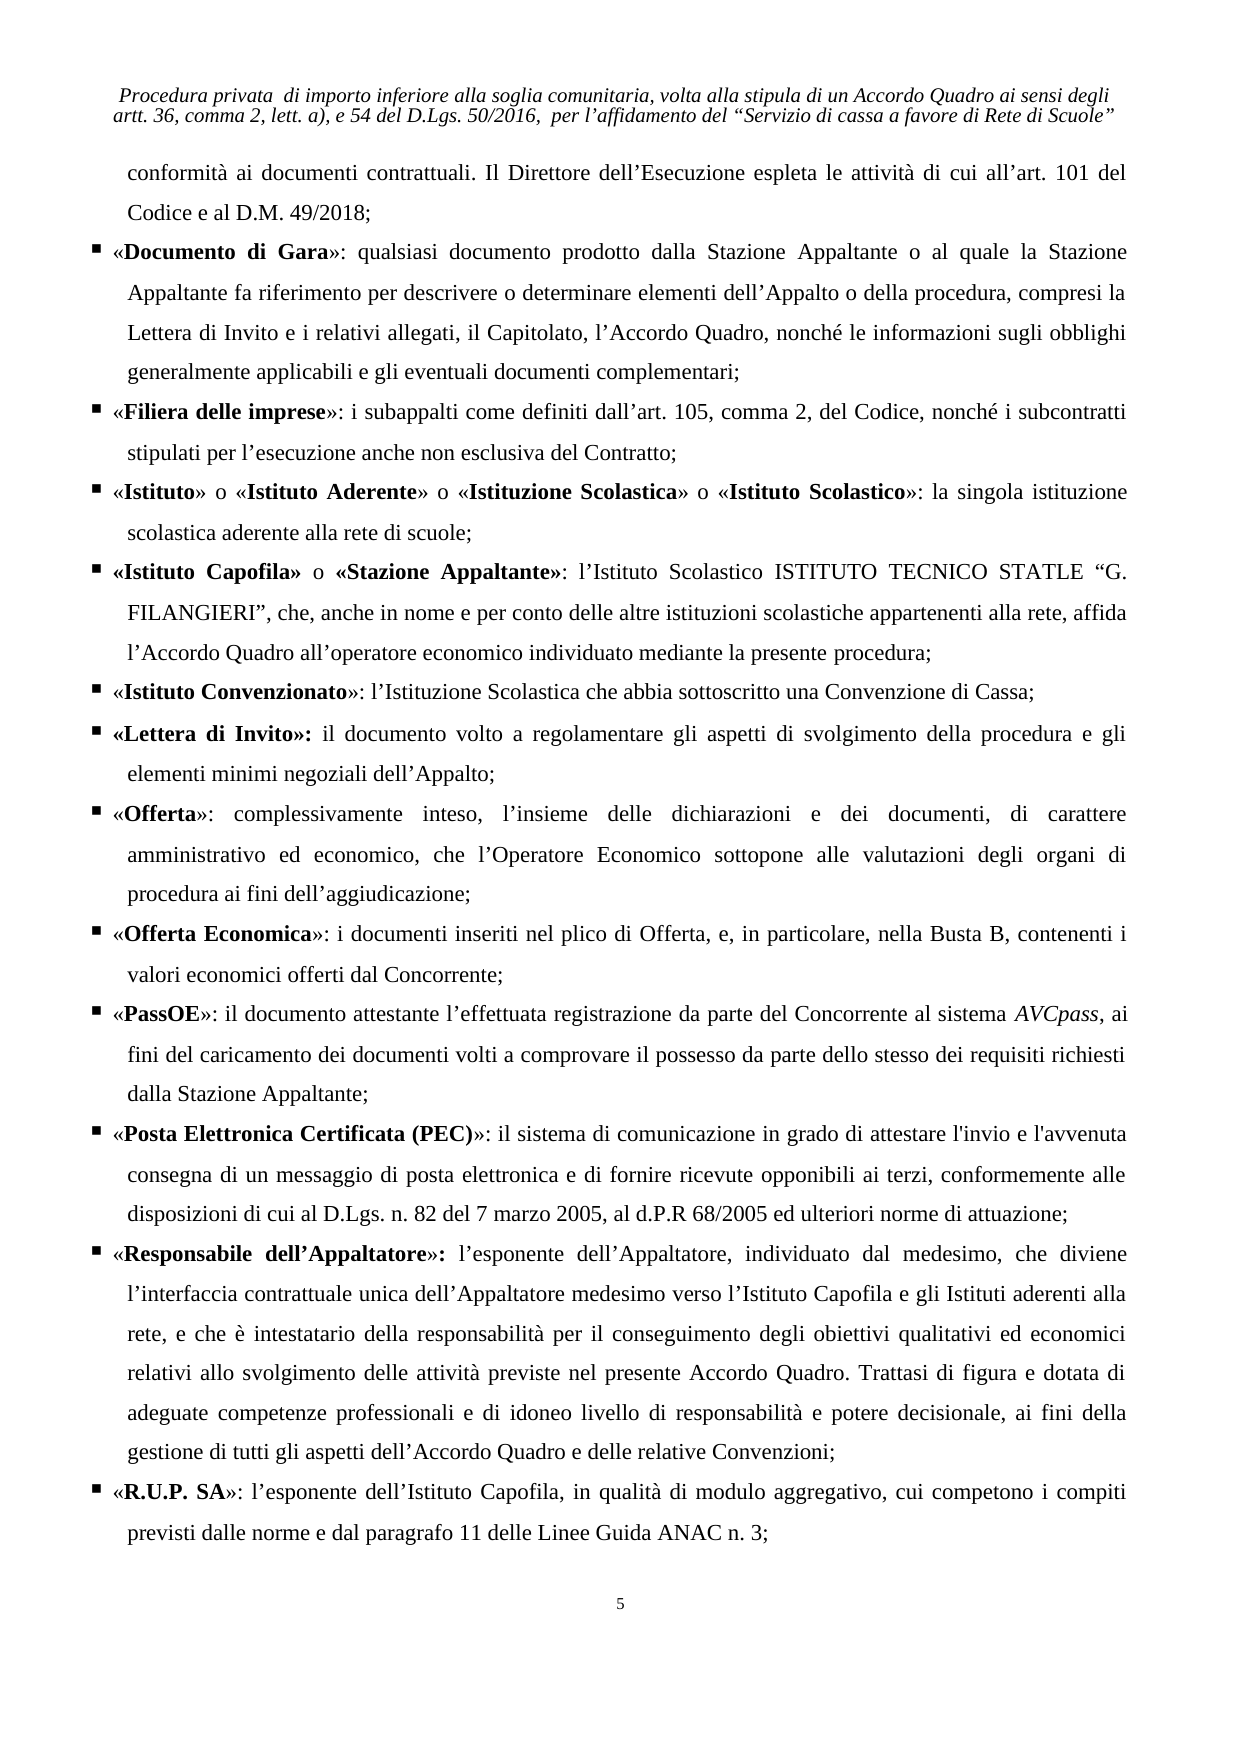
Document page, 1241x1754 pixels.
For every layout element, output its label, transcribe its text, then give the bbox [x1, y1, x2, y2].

list «Filiera delle imprese»: i subappalti come definiti dall’art. 105, comma 2, del Codice, nonché i subcontratti stipulati per l’esecuzione anche non esclusiva del Contratto; [89, 398, 1128, 465]
list «Offerta Economica»: i documenti inseriti nel plico di Offerta, e, in particolare, nella Busta B, contenenti i valori economici offerti dal Concorrente; [89, 920, 1128, 987]
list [89, 159, 1128, 225]
list «Lettera di Invito»: il documento volto a regolamentare gli aspetti di svolgimento della procedura e gli elementi minimi negoziali dell’Appalto; [89, 720, 1128, 787]
list «Istituto Convenzionato»: l’Istituzione Scolastica che abbia sottoscritto una Convenzione di Cassa; [89, 678, 1128, 706]
list «Istituto» o «Istituto Aderente» o «Istituzione Scolastica» o «Istituto Scolastico»: la singola istituzione scolastica aderente alla rete di scuole; [89, 478, 1128, 545]
list «Documento di Gara»: qualsiasi documento prodotto dalla Stazione Appaltante o al quale la Stazione Appaltante fa riferimento per descrivere o determinare elementi dell’Appalto o della procedura, compresi la Lettera di Invito e i relativi allegati, il Capitolato, l’Accordo Quadro, nonché le informazioni sugli obblighi generalmente applicabili e gli eventuali documenti complementari; [89, 238, 1128, 384]
list «Responsabile dell’Appaltatore»: l’esponente dell’Appaltatore, individuato dal medesimo, che diviene l’interfaccia contrattuale unica dell’Appaltatore medesimo verso l’Istituto Capofila e gli Istituti aderenti alla rete, e che è intestatario della responsabilità per il conseguimento degli obiettivi qualitativi ed economici relativi allo svolgimento delle attività previste nel presente Accordo Quadro. Trattasi di figura e dotata di adeguate competenze professionali e di idoneo livello di responsabilità e potere decisionale, ai fini della gestione di tutti gli aspetti dell’Accordo Quadro e delle relative Convenzioni; [89, 1240, 1128, 1465]
list «R.U.P. SA»: l’esponente dell’Istituto Capofila, in qualità di modulo aggregativo, cui competono i compiti previsti dalle norme e dal paragrafo 11 delle Linee Guida ANAC n. 3; [89, 1478, 1128, 1545]
list «PassOE»: il documento attestante l’effettuata registrazione da parte del Concorrente al sistema AVCpass, ai fini del caricamento dei documenti volti a comprovare il possesso da parte dello stesso dei requisiti richiesti dalla Stazione Appaltante; [89, 1000, 1128, 1107]
list «Istituto Capofila» o «Stazione Appaltante»: l’Istituto Scolastico ISTITUTO TECNICO STATLE “G. FILANGIERI”, che, anche in nome e per conto delle altre istituzioni scolastiche appartenenti alla rete, affida l’Accordo Quadro all’operatore economico individuato mediante la presente procedura; [89, 558, 1128, 665]
list «Offerta»: complessivamente inteso, l’insieme delle dichiarazioni e dei documenti, di carattere amministrativo ed economico, che l’Operatore Economico sottopone alle valutazioni degli organi di procedura ai fini dell’aggiudicazione; [89, 800, 1128, 907]
list «Posta Elettronica Certificata (PEC)»: il sistema di comunicazione in grado di attestare l'invio e l'avvenuta consegna di un messaggio di posta elettronica e di fornire ricevute opponibili ai terzi, conformemente alle disposizioni di cui al D.Lgs. n. 82 del 7 marzo 2005, al d.P.R 68/2005 ed ulteriori norme di attuazione; [89, 1120, 1128, 1227]
